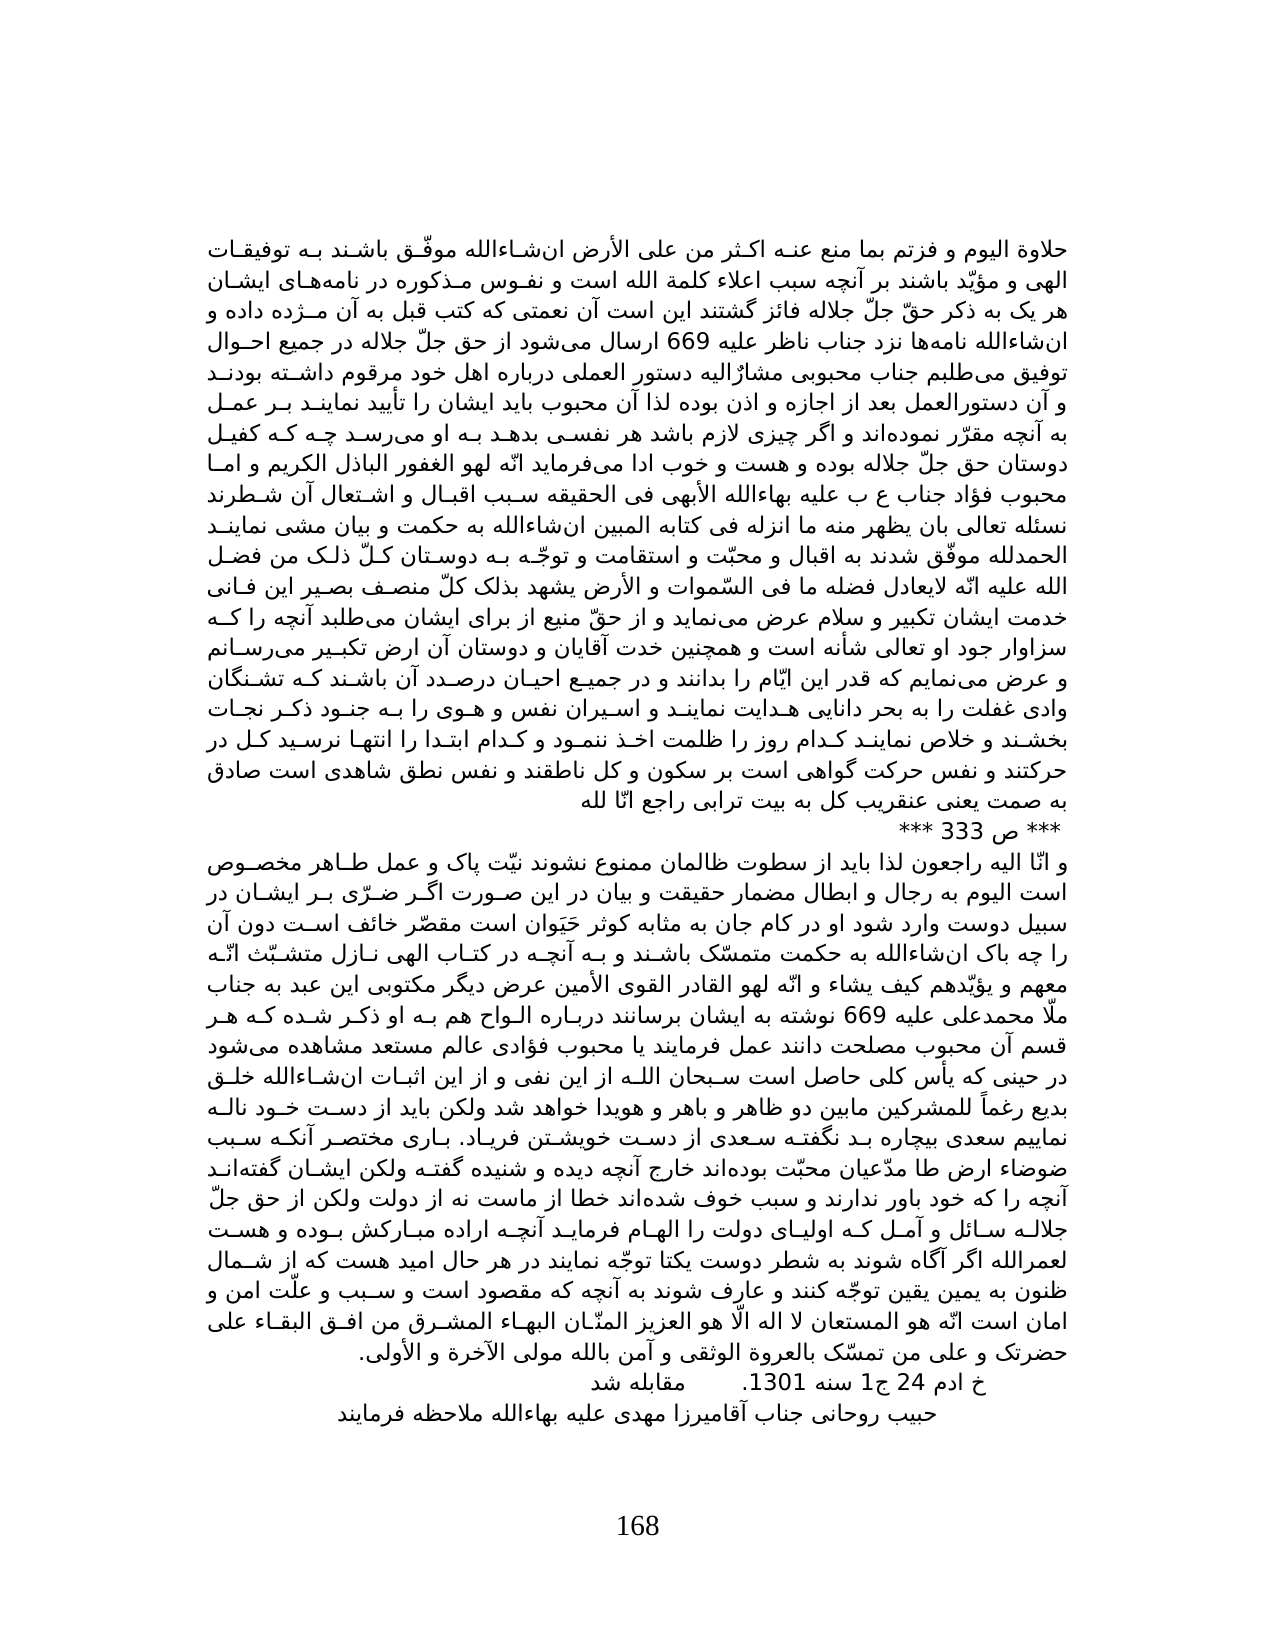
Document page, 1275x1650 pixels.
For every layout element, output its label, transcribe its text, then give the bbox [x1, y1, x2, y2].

text *** ص 333 *** [207, 818, 1068, 845]
text حلاوة الیوم و فزتم بما منع عنه اکثر من علی الأرض ان‌شاءالله موفّق باشند به توفیقات الهی و مؤیّد باشند بر آنچه سبب اعلاء کلمة الله است و نفوس مذکوره در نامه‌های ایشان هر یک به ذکر حقّ جلّ جلاله فائز گشتند این است آن نعمتی که کتب قبل به آن مژده داده و ان‌شاءالله نامه‌ها نزد جناب ناظر علیه 669 ارسال می‌شود از حق جلّ جلاله در جمیع احوال توفیق می‌طلبم جناب محبوبی مشارٌالیه دستور العملی درباره اهل خود مرقوم داشته بودند و آن دستورالعمل بعد از اجازه و اذن بوده لذا آن محبوب باید ایشان را تأیید نمایند بر عمل به آنچه مقرّر نموده‌اند و اگر چیزی لازم باشد هر نفسی بدهد به او می‌رسد چه که کفیل دوستان حق جلّ جلاله بوده و هست و خوب ادا می‌فرماید انّه لهو الغفور الباذل الکریم و اما محبوب فؤاد جناب ع ب علیه بهاءالله الأبهی فی الحقیقه سبب اقبال و اشتعال آن شطرند نسئله تعالی بان یظهر منه ما انزله فی کتابه المبین ان‌شاءالله به حکمت و بیان مشی نمایند الحمدلله موفّق شدند به اقبال و محبّت و استقامت و توجّه به دوستان کلّ ذلک من فضل الله علیه انّه لایعادل فضله ما فی السّموات و الأرض یشهد بذلک کلّ منصف بصیر این فانی خدمت ایشان تکبیر و سلام عرض می‌نماید و از حقّ منیع از برای ایشان می‌طلبد آنچه را که سزاوار جود او تعالی شأنه است و همچنین خدت آقایان و دوستان آن ارض تکبیر می‌رسانم و عرض می‌نمایم که قدر این ایّام را بدانند و در جمیع احیان درصدد آن باشند که تشنگان وادی غفلت را به بحر دانایی هدایت نمایند و اسیران نفس و هوی را به جنود ذکر نجات بخشند و خلاص نمایند کدام روز را ظلمت اخذ ننمود و کدام ابتدا را انتها نرسید کل در حرکتند و نفس حرکت گواهی است بر سکون و کل ناطقند و نفس نطق شاهدی است صادق به صمت یعنی عنقریب کل به بیت ترابی راجع انّا لله [207, 236, 1068, 814]
text حبیب روحانی جناب آقامیرزا مهدی علیه بهاءالله ملاحظه فرمایند [207, 1400, 1068, 1427]
text و انّا الیه راجعون لذا باید از سطوت ظالمان ممنوع نشوند نیّت پاک و عمل طاهر مخصوص است الیوم به رجال و ابطال مضمار حقیقت و بیان در این صورت اگر ضرّی بر ایشان در سبیل دوست وارد شود او در کام جان به مثابه کوثر حَیَوان است مقصّر خائف است دون آن را چه باک ان‌شاءالله به حکمت متمسّک باشند و به آنچه در کتاب الهی نازل متشبّث انّه معهم و یؤیّدهم کیف یشاء و انّه لهو القادر القوی الأمین عرض دیگر مکتوبی این عبد به جناب ملّا محمدعلی علیه 669 نوشته به ایشان برسانند درباره الواح هم به او ذکر شده که هر قسم آن محبوب مصلحت دانند عمل فرمایند یا محبوب فؤادی عالم مستعد مشاهده می‌شود در حینی که یأس کلی حاصل است سبحان الله از این نفی و از این اثبات ان‌شاءالله خلق بدیع رغماً للمشرکین مابین دو ظاهر و باهر و هویدا خواهد شد ولکن باید از دست خود ناله نماییم سعدی بیچاره بد نگفته سعدی از دست خویشتن فریاد. باری مختصر آنکه سبب ضوضاء ارض طا مدّعیان محبّت بوده‌اند خارج آنچه دیده و شنیده گفته ولکن ایشان گفته‌اند آنچه را که خود باور ندارند و سبب خوف شده‌اند خطا از ماست نه از دولت ولکن از حق جلّ جلاله سائل و آمل که اولیای دولت را الهام فرماید آنچه اراده مبارکش بوده و هست لعمرالله اگر آگاه شوند به شطر دوست یکتا توجّه نمایند در هر حال امید هست که از شمال ظنون به یمین یقین توجّه کنند و عارف شوند به آنچه که مقصود است و سبب و علّت امن و امان است انّه هو المستعان لا اله الّا هو العزیز المنّان البهاء المشرق من افق البقاء علی حضرتک و علی من تمسّک بالعروة الوثقی و آمن بالله مولی الآخرة و الأولی. خ ادم 24 ج1 سنه 1301. مقابله شد [207, 849, 1068, 1396]
